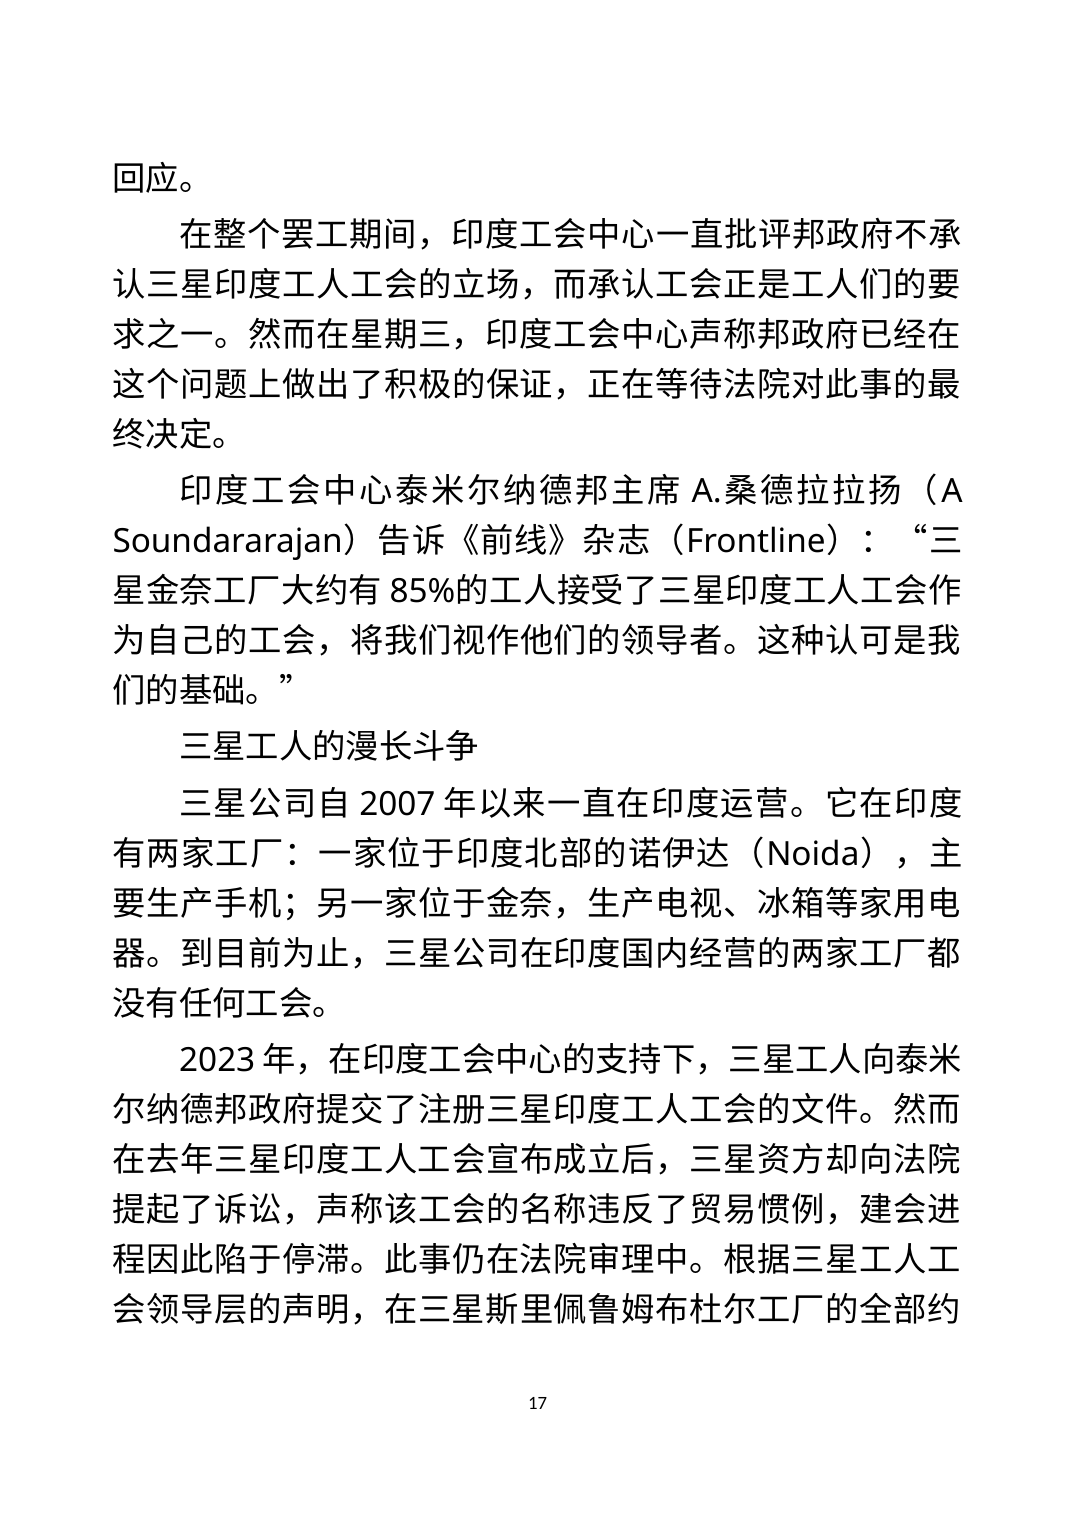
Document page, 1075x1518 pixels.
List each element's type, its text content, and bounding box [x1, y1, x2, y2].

text 三星公司自2007年以来一直在印度运营。它在印度有两家工厂：一家位于印度北部的诺伊达（Noida），主要生产手机；另一家位于金奈，生产电视、冰箱等家用电器。到目前为止，三星公司在印度国内经营的两家工厂都没有任何工会。 [112, 775, 963, 1025]
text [112, 1031, 963, 1331]
text 印度工会中心泰米尔纳德邦主席A.桑德拉拉扬（A Soundararajan）告诉《前线》杂志（Frontline）：“三星金奈工厂大约有85%的工人接受了三星印度工人工会作为自己的工会，将我们视作他们的领导者。这种认可是我们的基础。” [112, 462, 963, 712]
text 在整个罢工期间，印度工会中心一直批评邦政府不承认三星印度工人工会的立场，而承认工会正是工人们的要求之一。然而在星期三，印度工会中心声称邦政府已经在这个问题上做出了积极的保证，正在等待法院对此事的最终决定。 [112, 206, 963, 456]
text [112, 150, 963, 200]
text 三星工人的漫长斗争 [112, 719, 963, 769]
